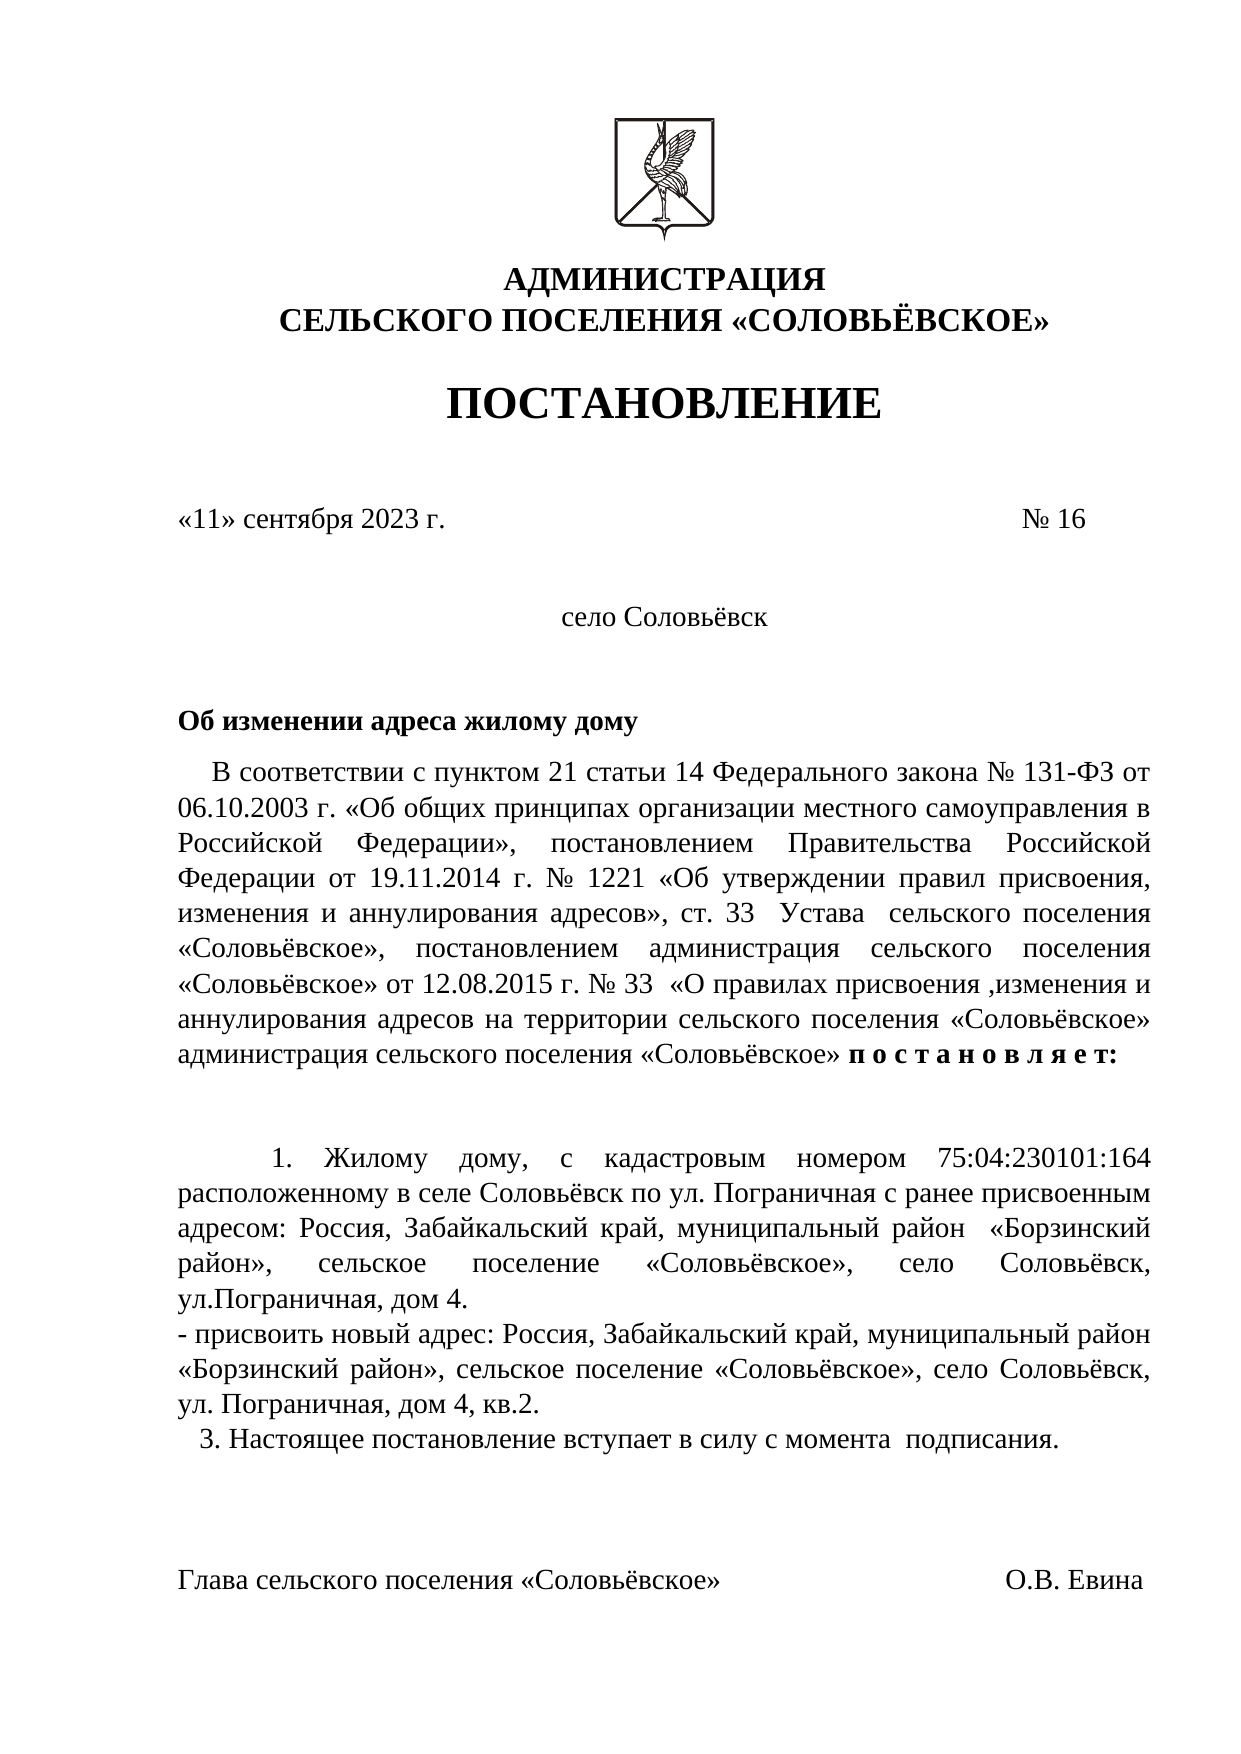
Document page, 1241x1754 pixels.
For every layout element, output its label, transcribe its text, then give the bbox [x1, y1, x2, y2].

text Глава сельского поселения «Соловьёвское» О.В. Евина [177, 1562, 1152, 1596]
text ПОСТАНОВЛЕНИЕ [177, 375, 1152, 428]
text СЕЛЬСКОГО ПОСЕЛЕНИЯ «СОЛОВЬЁВСКОЕ» [177, 300, 1152, 338]
text В соответствии с пунктом 21 статьи 14 Федерального закона № 131-ФЗ от 06.10.2003 г. «Об общих принципах организации местного самоуправления в Российской Федерации», постановлением Правительства Российской Федерации от 19.11.2014 г. № 1221 «Об утверждении правил присвоения, изменения и аннулирования адресов», ст. 33 Устава сельского поселения «Соловьёвское», постановлением администрация сельского поселения «Соловьёвское» от 12.08.2015 г. № 33 «О правилах присвоения ,изменения и аннулирования адресов на территории сельского поселения «Соловьёвское» администрация сельского поселения «Соловьёвское» п о с т а н о в л я е т: [177, 754, 1152, 1070]
text 3. Настоящее постановление вступает в силу с момента подписания. [177, 1422, 1152, 1455]
text село Соловьёвск [177, 599, 1152, 632]
text 1. Жилому дому, с кадастровым номером 75:04:230101:164 расположенному в селе Соловьёвск по ул. Пограничная с ранее присвоенным адресом: Россия, Забайкальский край, муниципальный район «Борзинский район», сельское поселение «Соловьёвское», село Соловьёвск, ул.Пограничная, дом 4. [177, 1140, 1152, 1314]
text Об изменении адреса жилому дому [177, 703, 1152, 736]
text «11» сентября 2023 г. № 16 [177, 501, 1152, 534]
text АДМИНИСТРАЦИЯ [177, 259, 1152, 298]
text - присвоить новый адрес: Россия, Забайкальский край, муниципальный район «Борзинский район», сельское поселение «Соловьёвское», село Соловьёвск, ул. Пограничная, дом 4, кв.2. [177, 1316, 1152, 1420]
